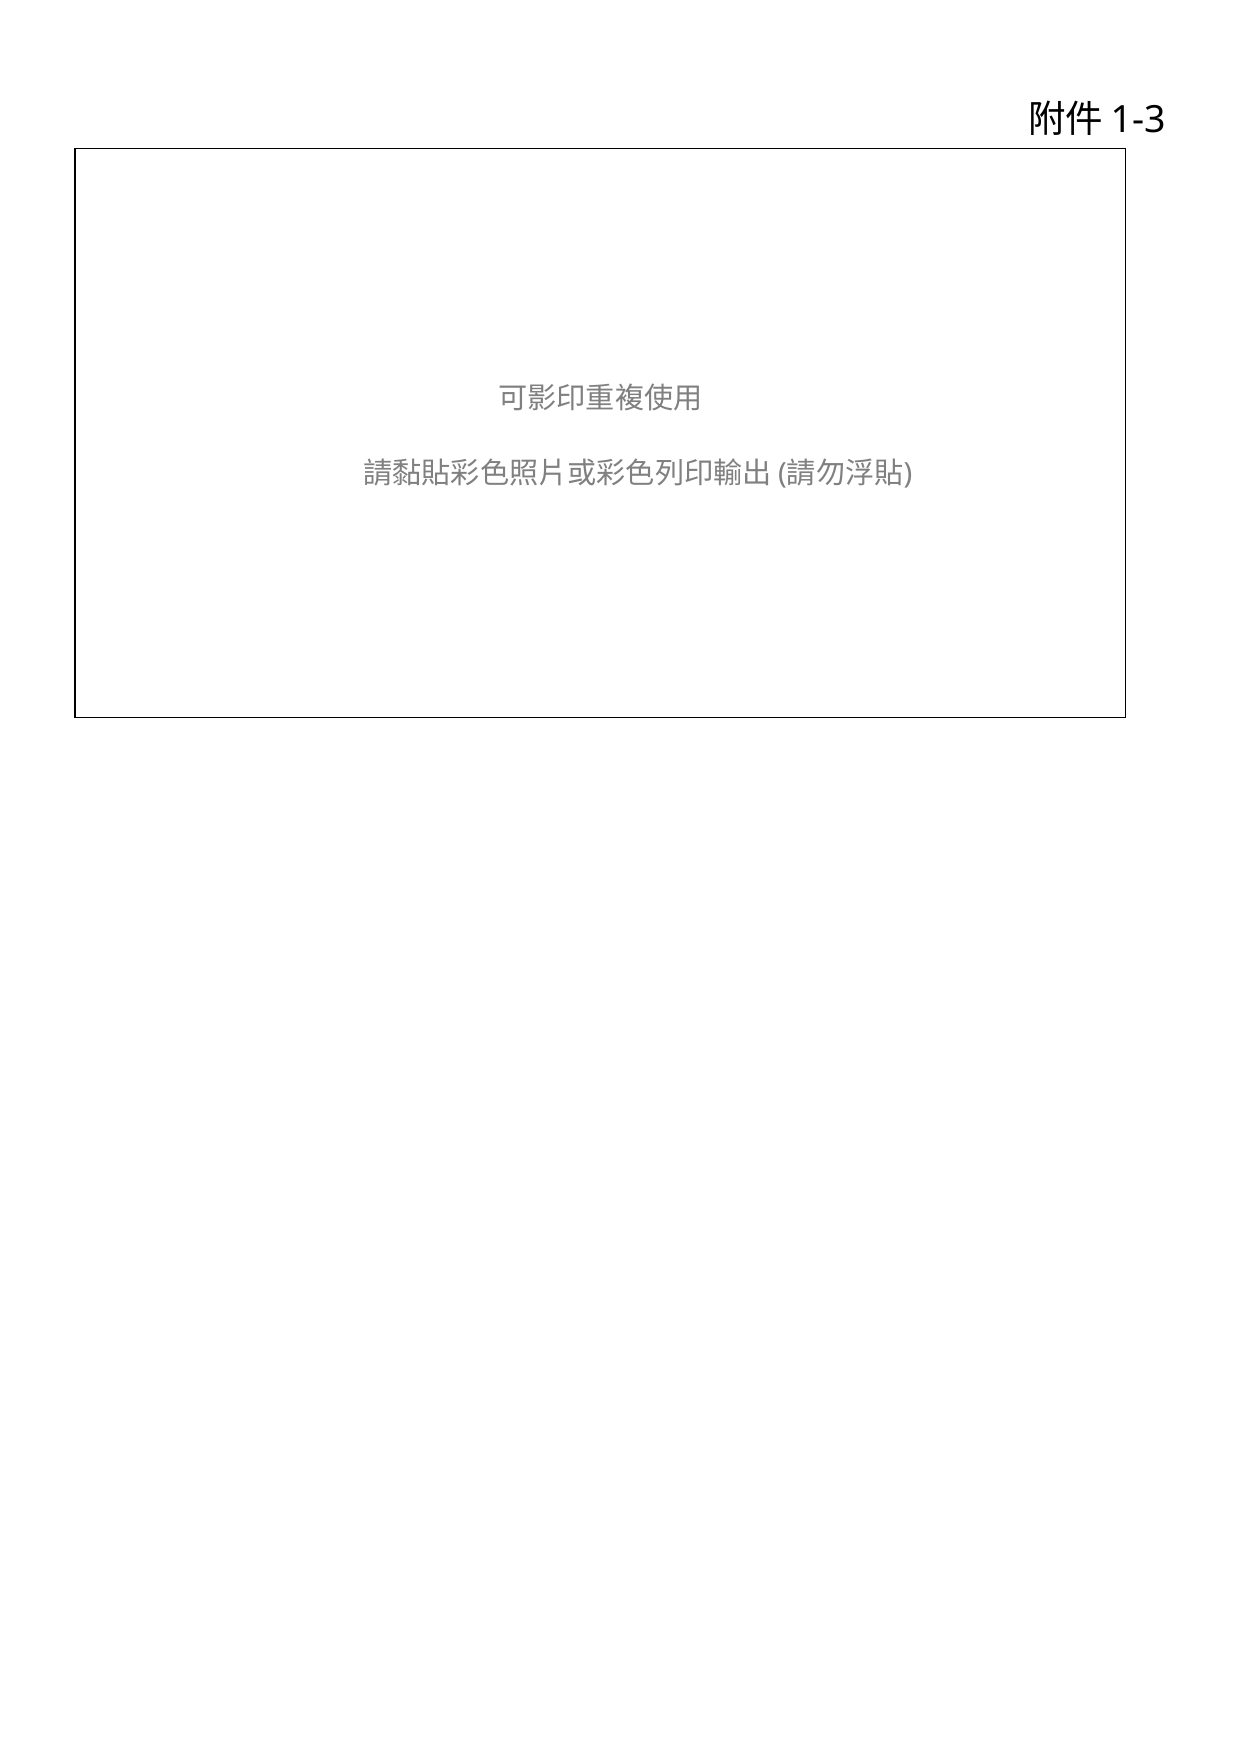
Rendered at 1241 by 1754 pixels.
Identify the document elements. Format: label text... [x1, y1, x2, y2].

table_cell 可影印重複使用 請黏貼彩色照片或彩色列印輸出 (請勿浮貼) [76, 149, 1125, 717]
